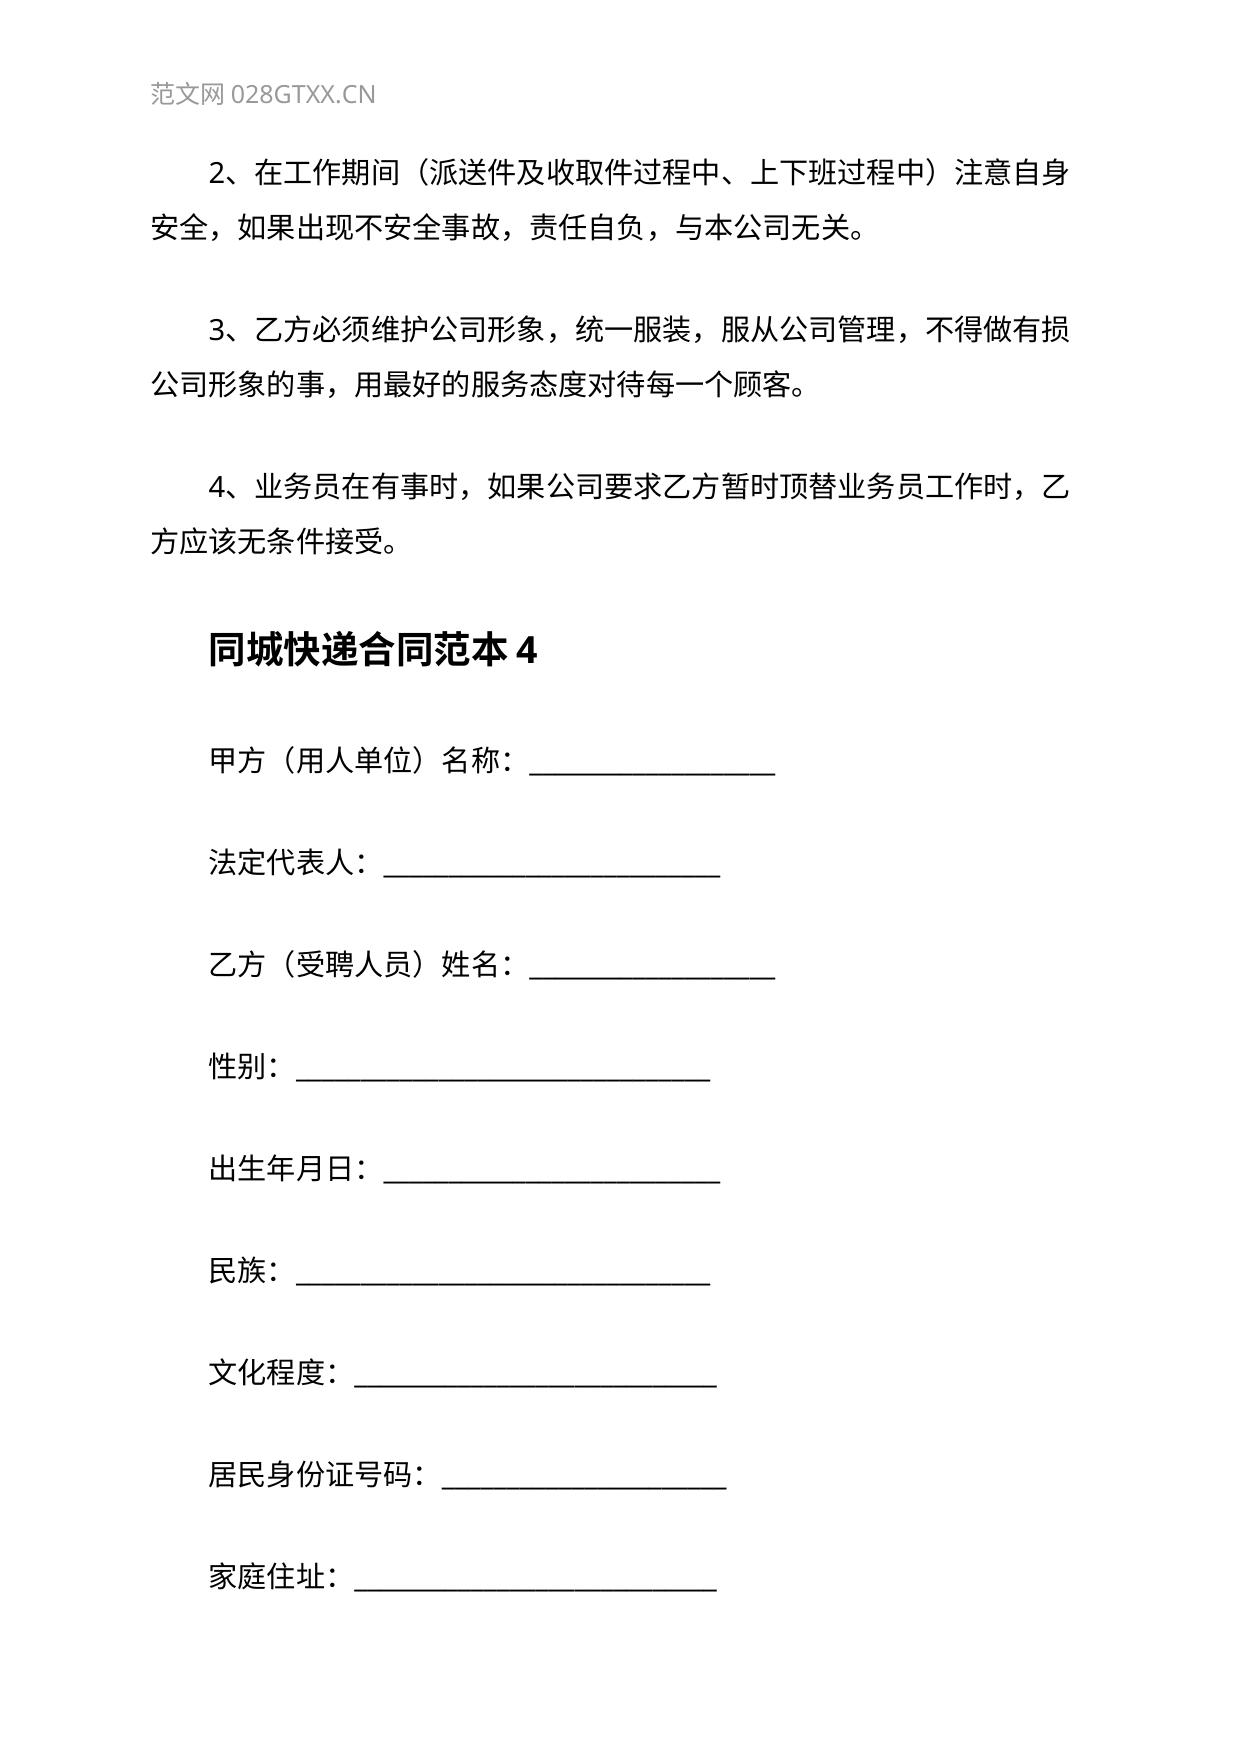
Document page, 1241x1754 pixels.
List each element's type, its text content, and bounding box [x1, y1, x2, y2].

text 同城快递合同范本4 [150, 620, 1090, 675]
text 文化程度：____________________________ [150, 1350, 1090, 1392]
text 乙方（受聘人员）姓名：___________________ [150, 942, 1090, 984]
text 居民身份证号码：______________________ [150, 1452, 1090, 1494]
text 家庭住址：____________________________ [150, 1554, 1090, 1596]
text 民族：________________________________ [150, 1248, 1090, 1290]
text 性别：________________________________ [150, 1044, 1090, 1086]
text 2、在工作期间（派送件及收取件过程中、上下班过程中）注意自身安全，如果出现不安全事故，责任自负，与本公司无关。 [150, 150, 1090, 247]
text 法定代表人：__________________________ [150, 840, 1090, 882]
text 3、乙方必须维护公司形象，统一服装，服从公司管理，不得做有损公司形象的事，用最好的服务态度对待每一个顾客。 [150, 307, 1090, 404]
text 甲方（用人单位）名称：___________________ [150, 738, 1090, 780]
text 4、业务员在有事时，如果公司要求乙方暂时顶替业务员工作时，乙方应该无条件接受。 [150, 463, 1090, 561]
text 出生年月日：__________________________ [150, 1146, 1090, 1188]
